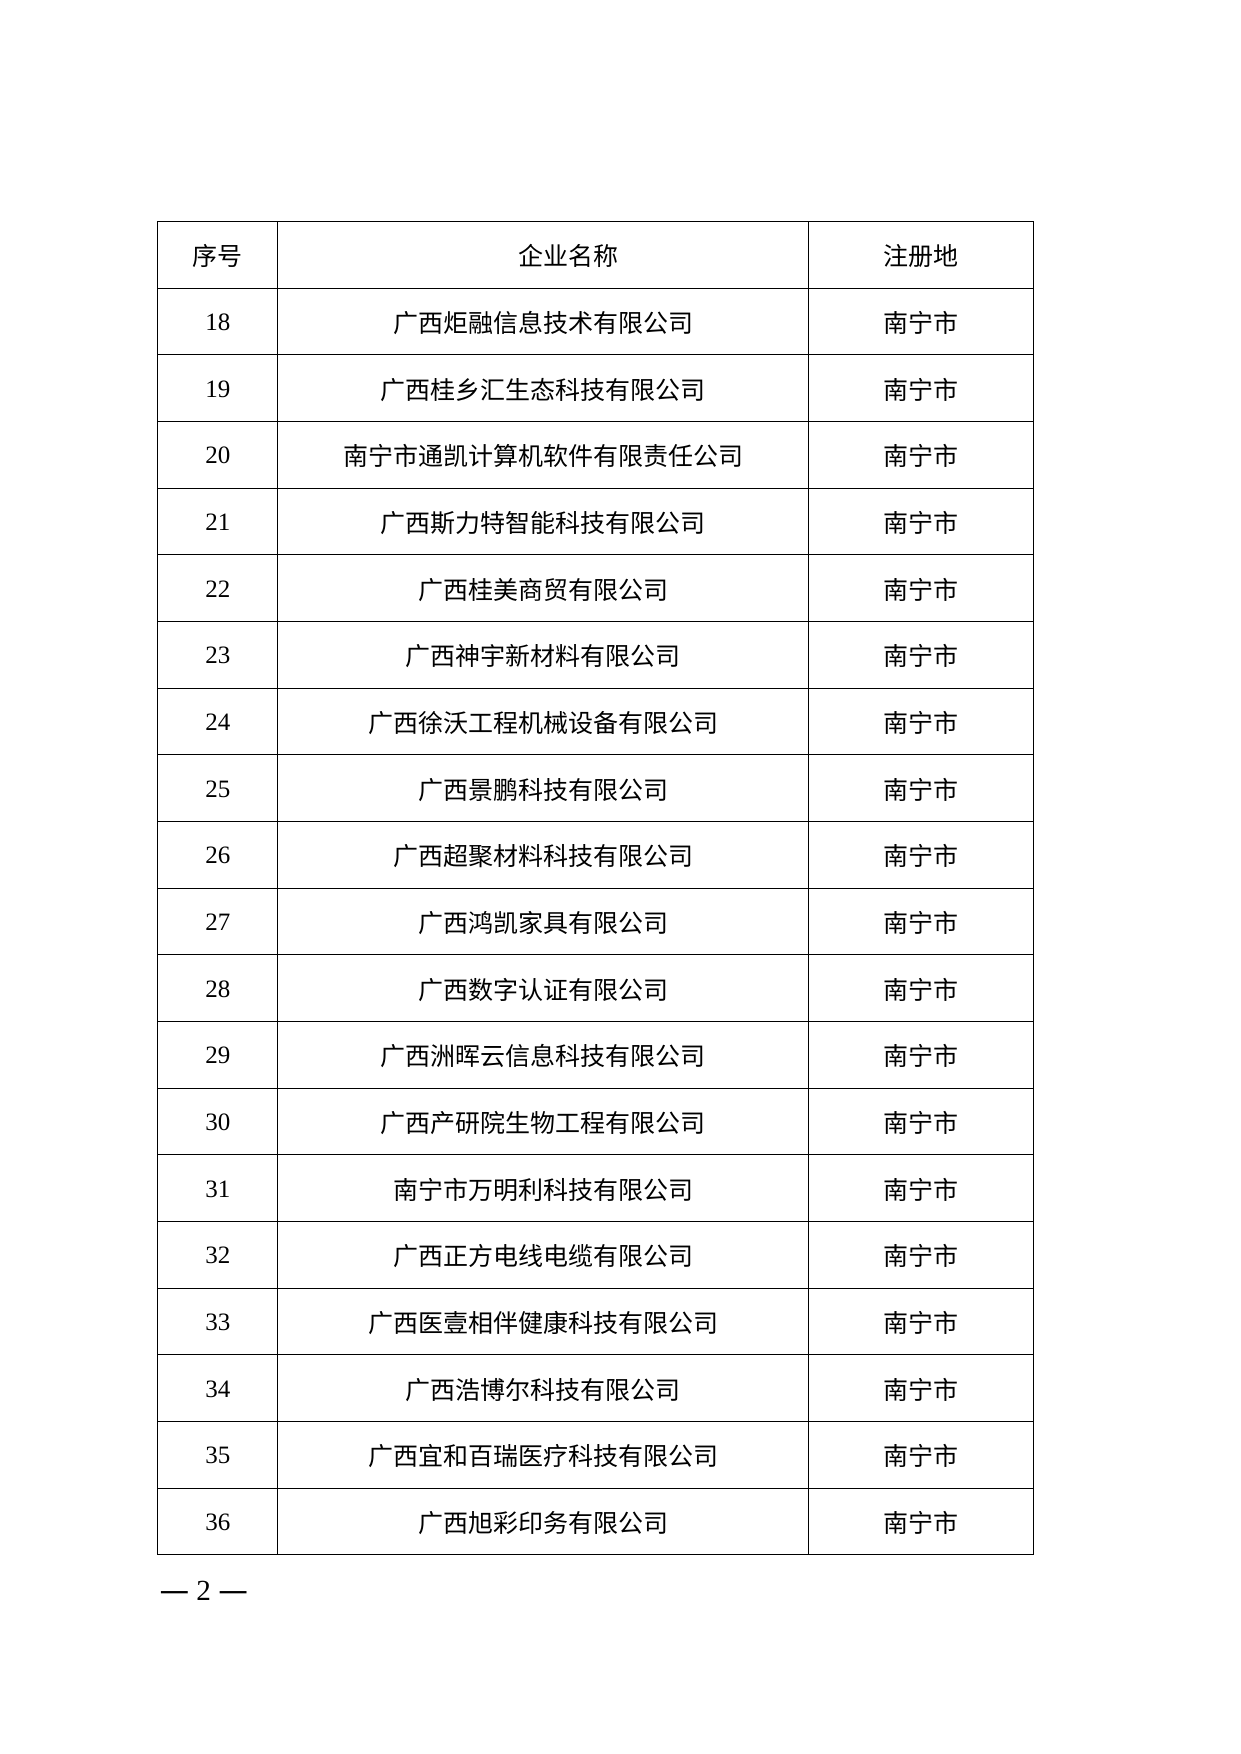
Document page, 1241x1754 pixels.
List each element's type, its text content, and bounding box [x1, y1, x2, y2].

table_cell 南宁市 [809, 1222, 1033, 1288]
table_cell 广西景鹏科技有限公司 [278, 755, 808, 821]
table_cell 31 [158, 1155, 277, 1221]
table_cell 18 [158, 289, 277, 354]
table_header 序号 [158, 222, 277, 288]
table_cell 广西医壹相伴健康科技有限公司 [278, 1289, 808, 1354]
table_cell 南宁市万明利科技有限公司 [278, 1155, 808, 1221]
table_cell 20 [158, 422, 277, 488]
table_cell 广西炬融信息技术有限公司 [278, 289, 808, 354]
table_cell 南宁市 [809, 822, 1033, 888]
table_cell 26 [158, 822, 277, 888]
table_cell 南宁市 [809, 1489, 1033, 1554]
table_cell 南宁市 [809, 622, 1033, 688]
table_cell 广西产研院生物工程有限公司 [278, 1089, 808, 1154]
table_cell 广西桂美商贸有限公司 [278, 555, 808, 621]
table_cell 广西浩博尔科技有限公司 [278, 1355, 808, 1421]
table_cell 南宁市 [809, 555, 1033, 621]
table_cell 25 [158, 755, 277, 821]
table_cell 32 [158, 1222, 277, 1288]
table_cell 南宁市 [809, 889, 1033, 954]
table_cell 30 [158, 1089, 277, 1154]
table_cell 36 [158, 1489, 277, 1554]
table_cell 28 [158, 955, 277, 1021]
table_cell 广西斯力特智能科技有限公司 [278, 489, 808, 554]
table_cell 南宁市 [809, 1289, 1033, 1354]
table_cell 南宁市 [809, 1089, 1033, 1154]
table_header 企业名称 [278, 222, 808, 288]
table_cell 南宁市 [809, 1022, 1033, 1088]
table_cell 24 [158, 689, 277, 754]
table_cell 南宁市 [809, 289, 1033, 354]
table_cell 23 [158, 622, 277, 688]
table_cell 广西鸿凯家具有限公司 [278, 889, 808, 954]
table_cell 33 [158, 1289, 277, 1354]
table_cell 34 [158, 1355, 277, 1421]
table_cell 广西洲晖云信息科技有限公司 [278, 1022, 808, 1088]
table_cell 南宁市 [809, 1155, 1033, 1221]
table_header 注册地 [809, 222, 1033, 288]
table_cell 广西旭彩印务有限公司 [278, 1489, 808, 1554]
table_cell 广西桂乡汇生态科技有限公司 [278, 355, 808, 421]
table_cell 广西正方电线电缆有限公司 [278, 1222, 808, 1288]
table_cell 南宁市 [809, 1422, 1033, 1488]
table_cell 南宁市 [809, 355, 1033, 421]
table_cell 广西数字认证有限公司 [278, 955, 808, 1021]
table_cell 21 [158, 489, 277, 554]
table_cell 广西超聚材料科技有限公司 [278, 822, 808, 888]
table_cell 南宁市 [809, 689, 1033, 754]
table_cell 19 [158, 355, 277, 421]
table_cell 广西徐沃工程机械设备有限公司 [278, 689, 808, 754]
table_cell 南宁市 [809, 755, 1033, 821]
table_cell 南宁市 [809, 955, 1033, 1021]
table_cell 南宁市 [809, 422, 1033, 488]
table_cell 22 [158, 555, 277, 621]
table_cell 27 [158, 889, 277, 954]
table_cell 29 [158, 1022, 277, 1088]
table_cell 广西神宇新材料有限公司 [278, 622, 808, 688]
table_cell 广西宜和百瑞医疗科技有限公司 [278, 1422, 808, 1488]
table_cell 南宁市 [809, 489, 1033, 554]
table_cell 南宁市通凯计算机软件有限责任公司 [278, 422, 808, 488]
table_cell 南宁市 [809, 1355, 1033, 1421]
table_cell 35 [158, 1422, 277, 1488]
